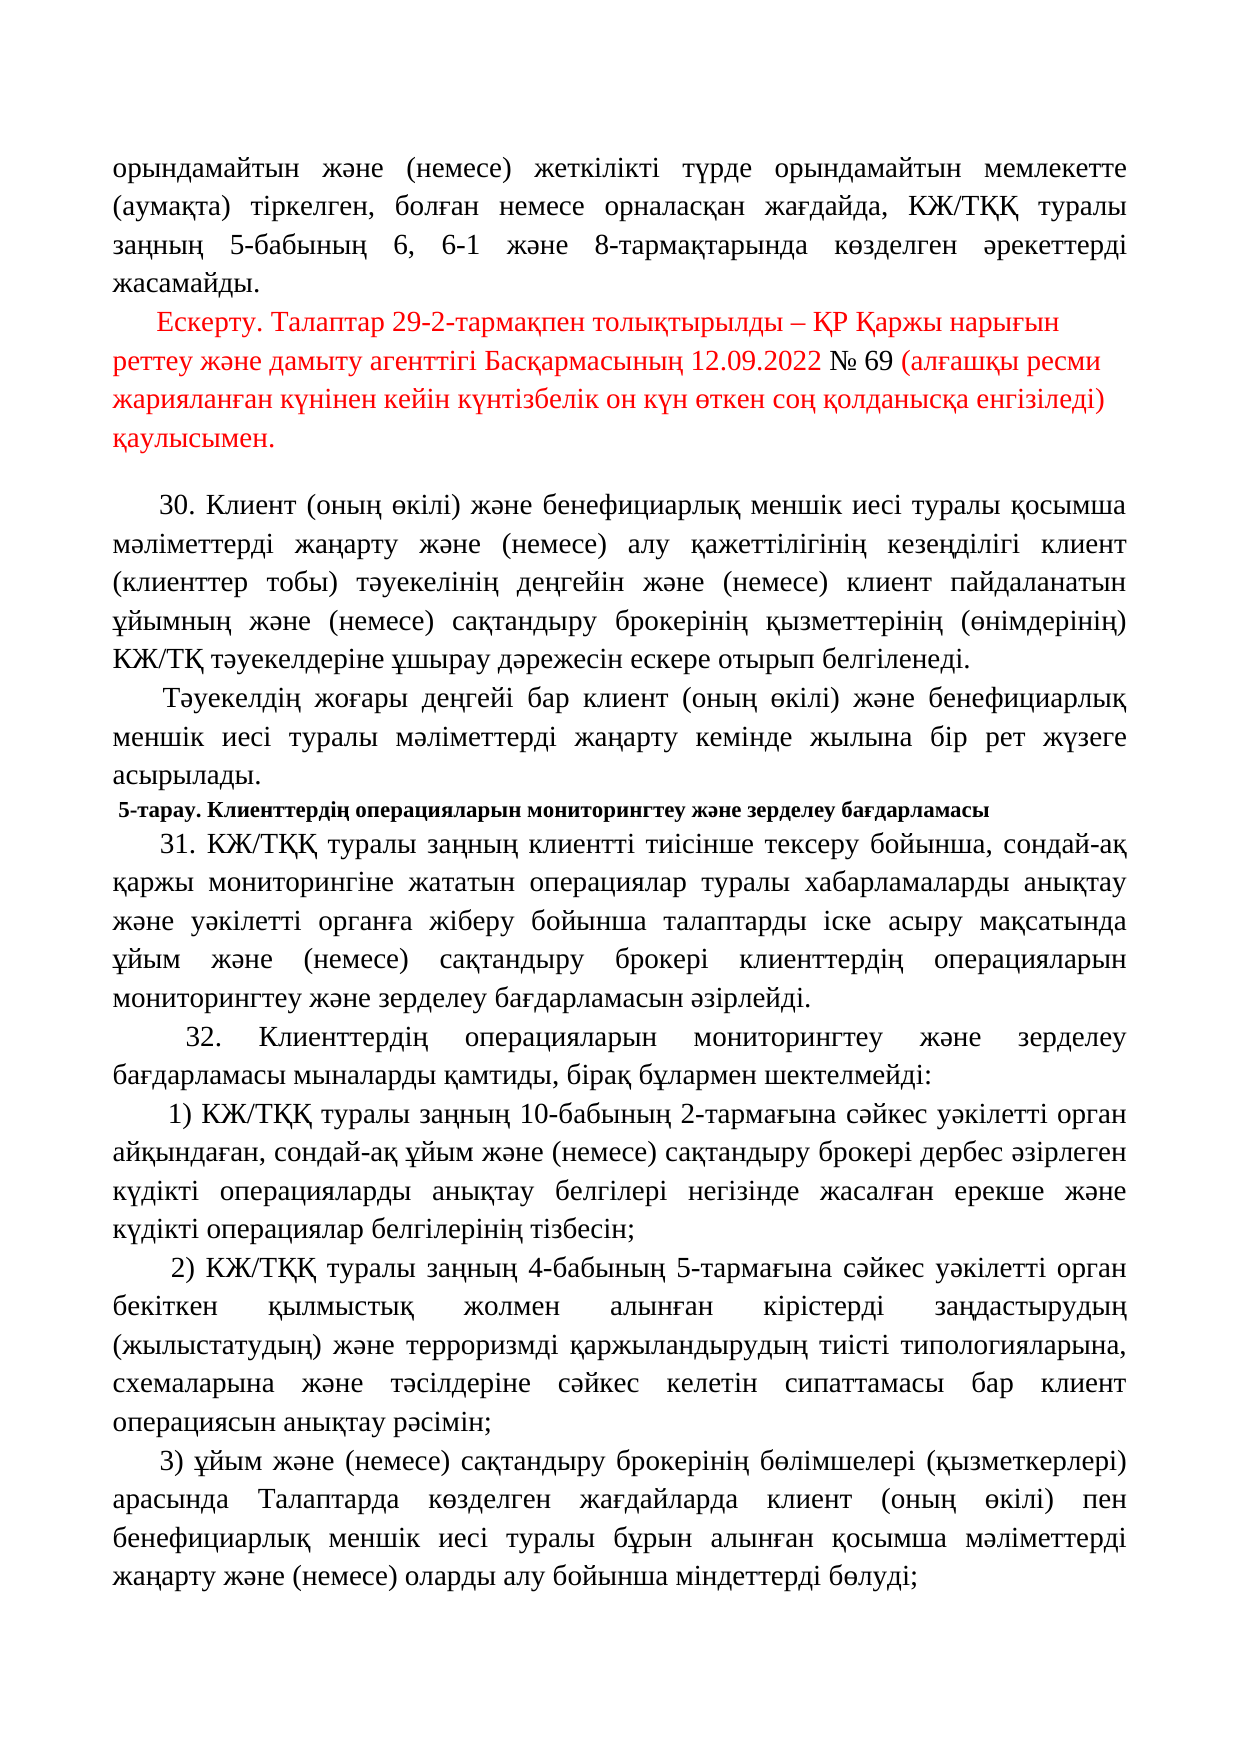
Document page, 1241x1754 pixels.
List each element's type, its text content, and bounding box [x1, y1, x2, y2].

text Тәуекелдің жоғары деңгейі бар клиент (оның өкілі) және бенефициарлық меншік иесі туралы мәліметтерді жаңарту кемінде жылына бір рет жүзеге асырылады. [112, 680, 1128, 791]
text Ескерту. Талаптар 29-2-тармақпен толықтырылды – ҚР Қаржы нарығын реттеу және дамыту агенттігі Басқармасының 12.09.2022 № 69 (алғашқы ресми жарияланған күнінен кейін күнтізбелік он күн өткен соң қолданысқа енгізіледі) қаулысымен. [112, 304, 1128, 483]
text 32. Клиенттердің операцияларын мониторингтеу және зерделеу бағдарламасы мыналарды қамтиды, бірақ бұлармен шектелмейді: [112, 1019, 1128, 1091]
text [112, 150, 1128, 299]
text 2) КЖ/ТҚҚ туралы заңның 4-бабының 5-тармағына сәйкес уәкілетті орган бекіткен қылмыстық жолмен алынған кірістерді заңдастырудың (жылыстатудың) және терроризмді қаржыландырудың тиісті типологияларына, схемаларына және тәсілдеріне сәйкес келетін сипаттамасы бар клиент операциясын анықтау рәсімін; [112, 1250, 1128, 1438]
text 31. КЖ/ТҚҚ туралы заңның клиентті тиісінше тексеру бойынша, сондай-ақ қаржы мониторингіне жататын операциялар туралы хабарламаларды анықтау және уәкілетті органға жіберу бойынша талаптарды іске асыру мақсатында ұйым және (немесе) сақтандыру брокері клиенттердің операцияларын мониторингтеу және зерделеу бағдарламасын әзірлейді. [112, 826, 1128, 1014]
text 30. Клиент (оның өкілі) және бенефициарлық меншік иесі туралы қосымша мәліметтерді жаңарту және (немесе) алу қажеттілігінің кезеңділігі клиент (клиенттер тобы) тәуекелінің деңгейін және (немесе) клиент пайдаланатын ұйымның және (немесе) сақтандыру брокерінің қызметтерінің (өнімдерінің) КЖ/ТҚ тәуекелдеріне ұшырау дәрежесін ескере отырып белгіленеді. [112, 487, 1128, 675]
text 5-тарау. Клиенттердің операцияларын мониторингтеу және зерделеу бағдарламасы [112, 796, 1128, 822]
text 3) ұйым және (немесе) сақтандыру брокерінің бөлімшелері (қызметкерлері) арасында Талаптарда көзделген жағдайларда клиент (оның өкілі) пен бенефициарлық меншік иесі туралы бұрын алынған қосымша мәліметтерді жаңарту және (немесе) оларды алу бойынша міндеттерді бөлуді; [112, 1443, 1128, 1592]
text 1) КЖ/ТҚҚ туралы заңның 10-бабының 2-тармағына сәйкес уәкілетті орган айқындаған, сондай-ақ ұйым және (немесе) сақтандыру брокері дербес әзірлеген күдікті операцияларды анықтау белгілері негізінде жасалған ерекше және күдікті операциялар белгілерінің тізбесін; [112, 1096, 1128, 1245]
